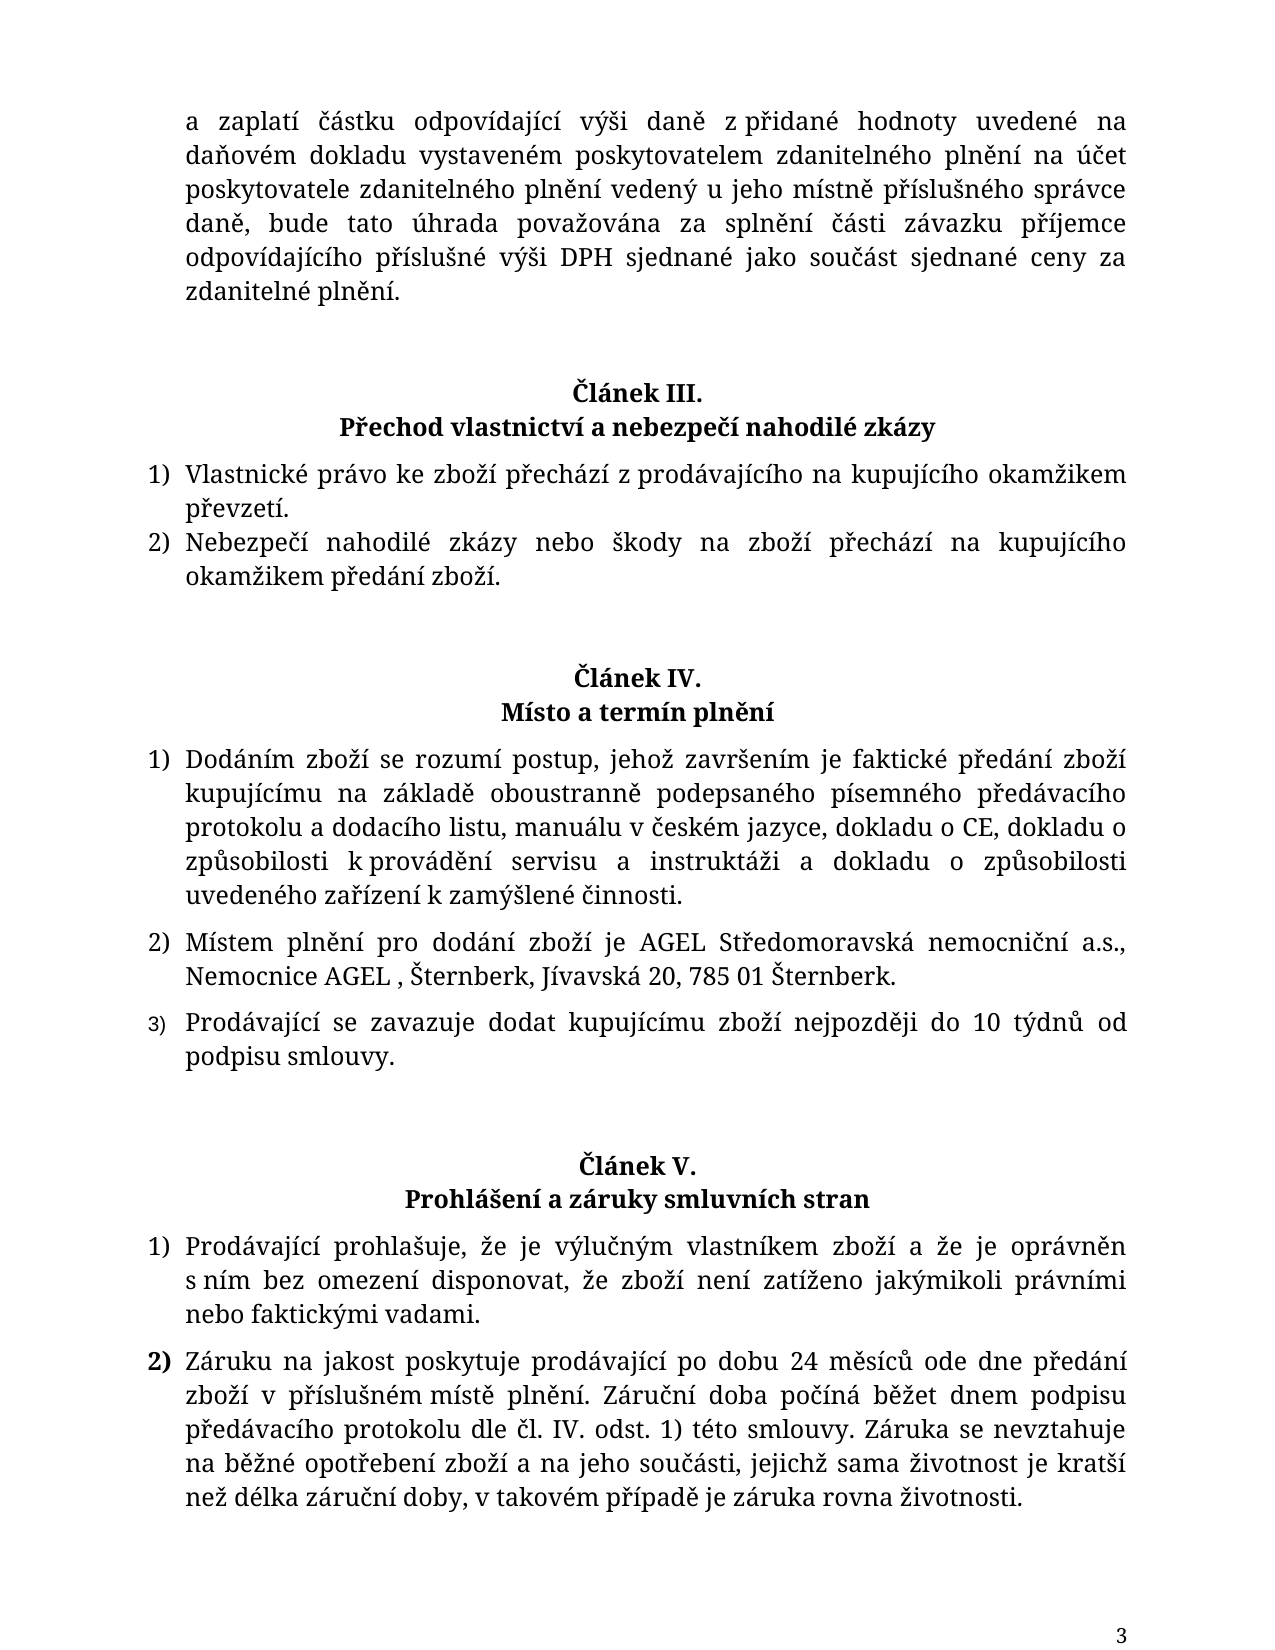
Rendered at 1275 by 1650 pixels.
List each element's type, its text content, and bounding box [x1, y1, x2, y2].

text Článek V. [148, 1148, 1127, 1182]
list Dodáním zboží se rozumí postup, jehož završením je faktické předání zboží kupujícímu na základě oboustranně podepsaného písemného předávacího protokolu a dodacího listu, manuálu v českém jazyce, dokladu o CE, dokladu o způsobilosti k provádění servisu a instruktáži a dokladu o způsobilosti uvedeného zařízení k zamýšlené činnosti. [148, 742, 1127, 912]
text Článek IV. [148, 661, 1127, 695]
list Prodávající prohlašuje, že je výlučným vlastníkem zboží a že je oprávněn s ním bez omezení disponovat, že zboží není zatíženo jakýmikoli právními nebo faktickými vadami. [148, 1229, 1127, 1331]
list Záruku na jakost poskytuje prodávající po dobu 24 měsíců ode dne předání zboží v příslušném místě plnění. Záruční doba počíná běžet dnem podpisu předávacího protokolu dle čl. IV. odst. 1) této smlouvy. Záruka se nevztahuje na běžné opotřebení zboží a na jeho součásti, jejichž sama životnost je kratší než délka záruční doby, v takovém případě je záruka rovna životnosti. [148, 1343, 1127, 1514]
text Prohlášení a záruky smluvních stran [148, 1182, 1127, 1216]
list Prodávající se zavazuje dodat kupujícímu zboží nejpozději do 10 týdnů od podpisu smlouvy. [148, 1005, 1127, 1073]
list Vlastnické právo ke zboží přechází z prodávajícího na kupujícího okamžikem převzetí. [148, 457, 1127, 525]
text Místo a termín plnění [148, 695, 1127, 729]
subtitle Článek III. [148, 376, 1127, 410]
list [148, 103, 1127, 308]
text Přechod vlastnictví a nebezpečí nahodilé zkázy [148, 410, 1127, 444]
list Nebezpečí nahodilé zkázy nebo škody na zboží přechází na kupujícího okamžikem předání zboží. [148, 525, 1127, 593]
list Místem plnění pro dodání zboží je AGEL Středomoravská nemocniční a.s., Nemocnice AGEL , Šternberk, Jívavská 20, 785 01 Šternberk. [148, 924, 1127, 992]
